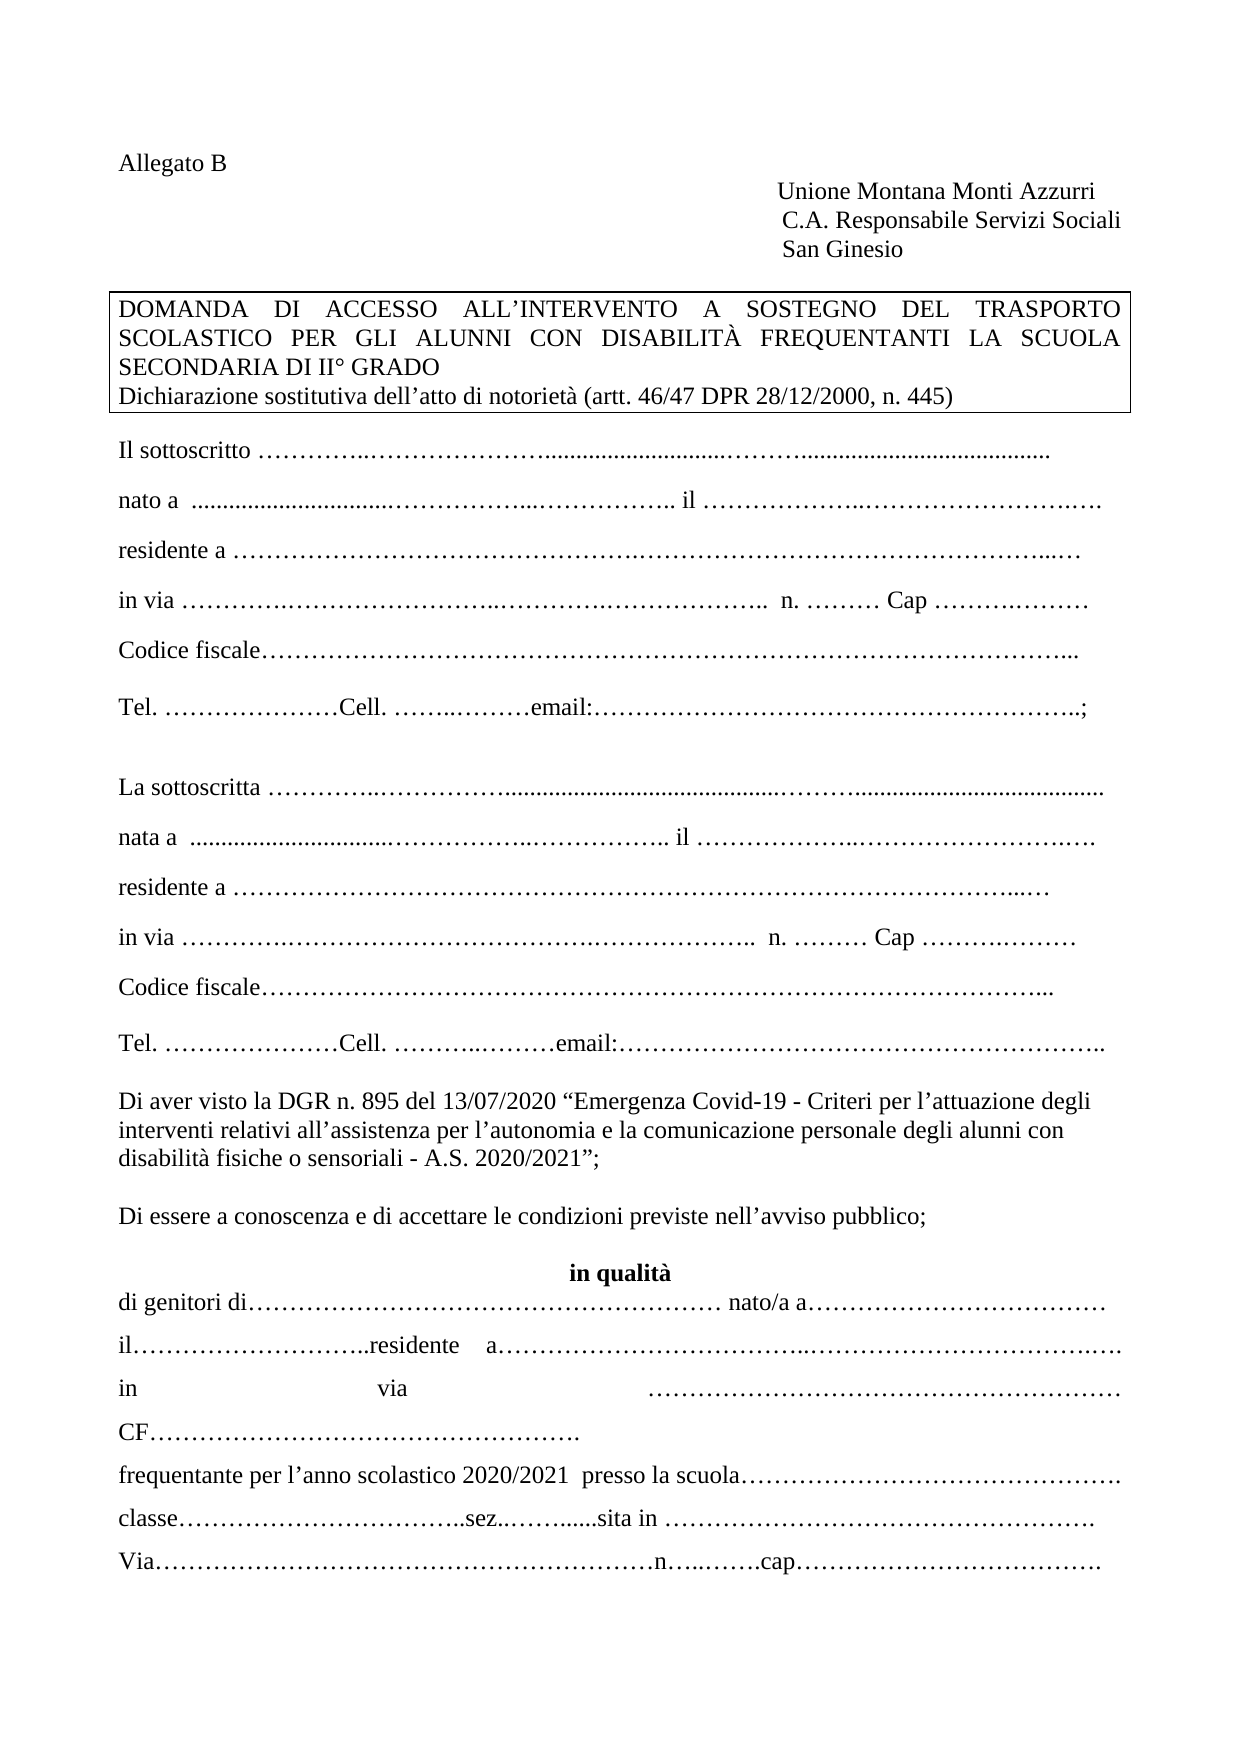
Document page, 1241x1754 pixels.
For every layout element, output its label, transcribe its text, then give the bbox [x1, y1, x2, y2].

text La sottoscritta …………..……………............................................………........................................ [118, 778, 1122, 799]
text in via ………….……………………..………….……………….. n. ……… Cap ……….……… [118, 592, 1122, 613]
text di genitori di………………………………………………… nato/a a……………………………… [118, 1287, 1122, 1316]
text nato a ……………...…………….. il ………………..…………………….…. [118, 492, 1122, 513]
text Allegato B [118, 148, 1122, 176]
text Di essere a conoscenza e di accettare le condizioni previste nell’avviso pubblico; [118, 1201, 1122, 1230]
text DOMANDA DI ACCESSO ALL’INTERVENTO A SOSTEGNO DEL TRASPORTO SCOLASTICO PER GLI ALUNNI CON DISABILITÀ FREQUENTANTI LA SCUOLA SECONDARIA DI II° GRADO [110, 293, 1130, 378]
text residente a …………………………………………………………………………………...… [118, 878, 1122, 899]
text Dichiarazione sostitutiva dell’atto di notorietà (artt. 46/47 DPR 28/12/2000, n. 445) [110, 378, 1130, 412]
text in qualità [118, 1258, 1122, 1287]
text Tel. …………………Cell. ……..………email:…………………………………………………..; [118, 692, 1122, 721]
text residente a ………………………………………….…………………………………………...… [118, 542, 1122, 563]
text Di aver visto la DGR n. 895 del 13/07/2020 “Emergenza Covid-19 - Criteri per l’attuazione degli interventi relativi all’assistenza per l’autonomia e la comunicazione personale degli alunni con disabilità fisiche o sensoriali - A.S. 2020/2021”; [118, 1086, 1122, 1172]
text nata a ……………..…………….. il ………………..…………………….…. [118, 828, 1122, 849]
text San Ginesio [118, 234, 1122, 263]
text in via ………….……………………………….……………….. n. ……… Cap ……….……… [118, 928, 1122, 949]
text frequentante per l’anno scolastico 2020/2021 presso la scuola………………………………………. [118, 1460, 1122, 1488]
text Unione Montana Monti Azzurri [118, 176, 1122, 205]
text Codice fiscale…………………………………………………………………………………... [118, 978, 1122, 999]
text Il sottoscritto …………..………………….............................………........................................ [118, 442, 1122, 463]
text Tel. …………………Cell. ………..………email:………………………………………………….. [118, 1028, 1122, 1057]
text Codice fiscale……………………………………………………………………………………... [118, 642, 1122, 663]
text C.A. Responsabile Servizi Sociali [118, 205, 1122, 234]
text Via……………………………………………………n…..…….cap………………………………. [118, 1546, 1122, 1575]
text classe……………………………..sez..……......sita in ……………………………………………. [118, 1503, 1122, 1532]
text il………………………..residente a………………………………..…………………………….…. in via ………………………………………………… CF……………………………………………. [118, 1330, 1122, 1445]
